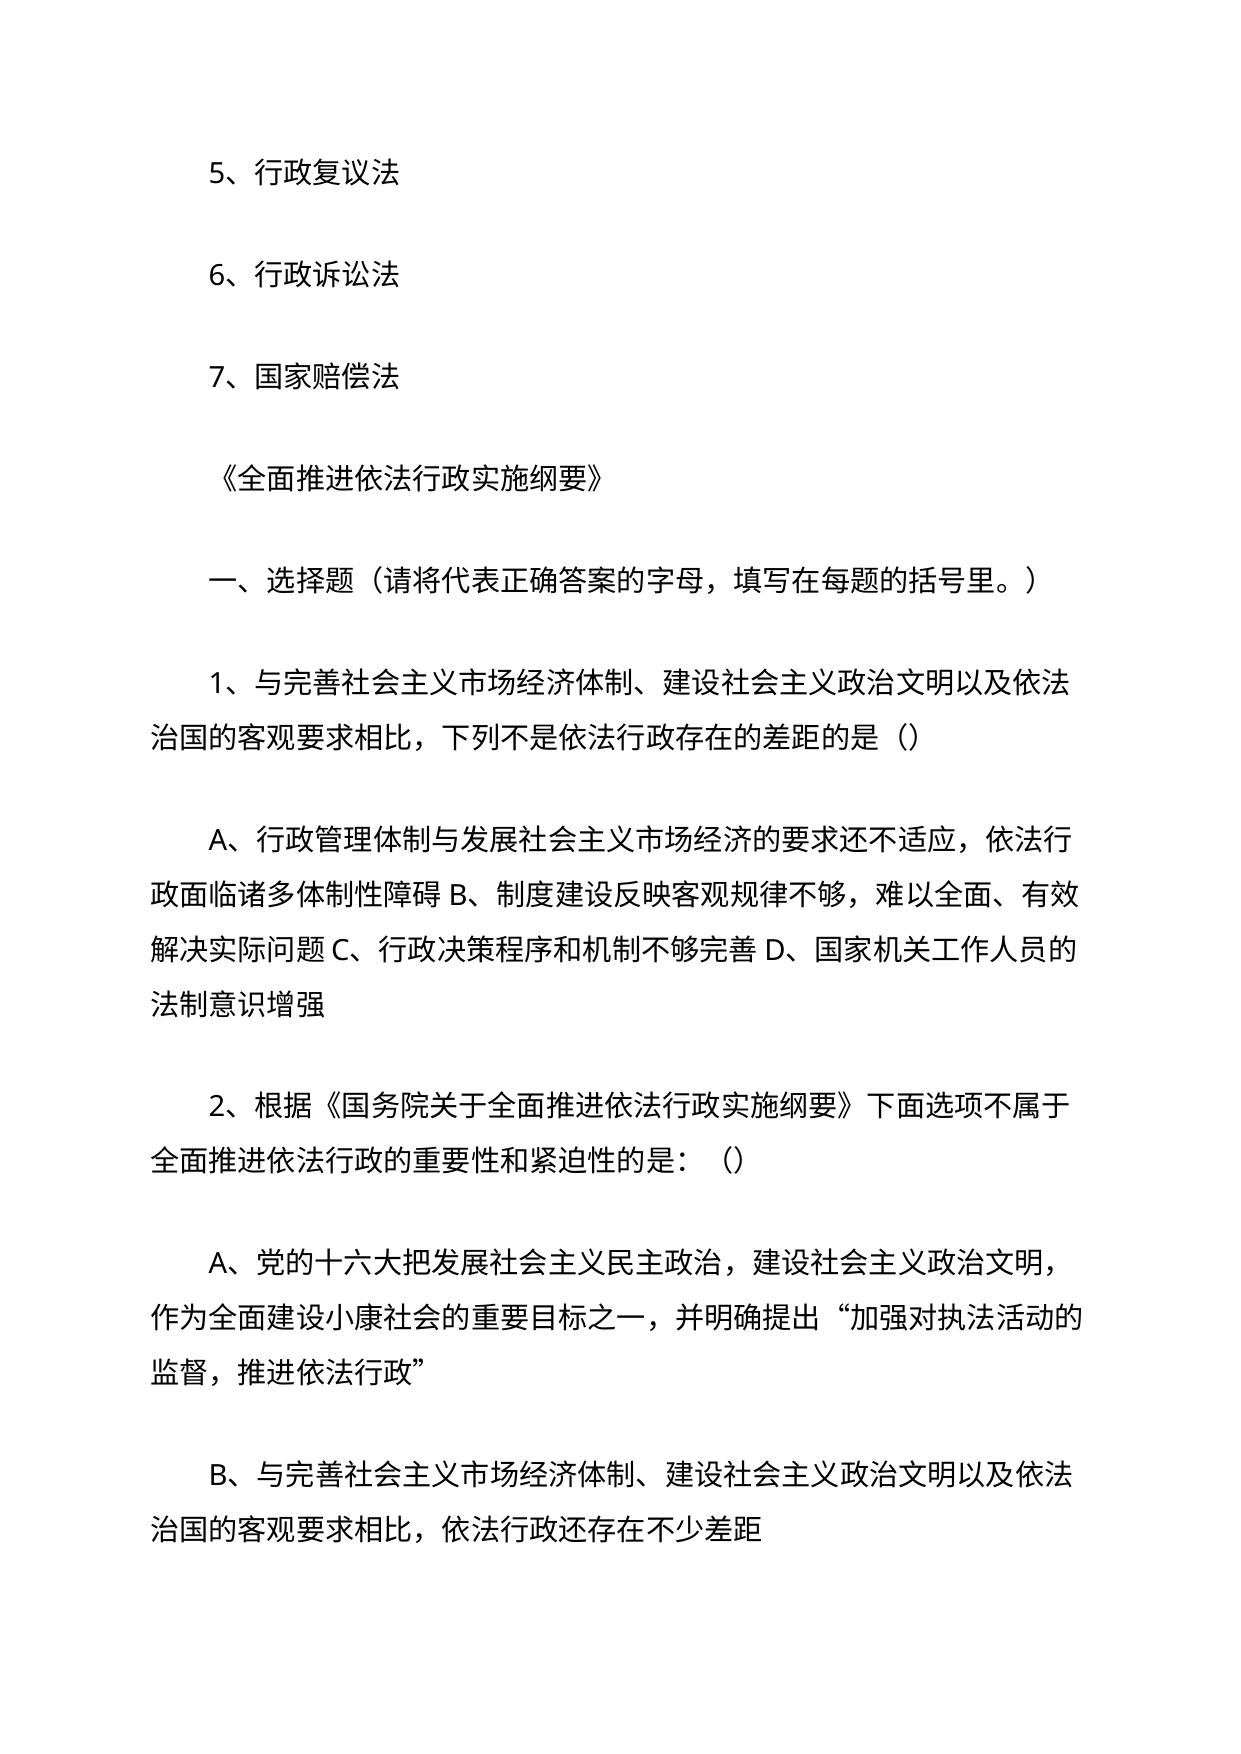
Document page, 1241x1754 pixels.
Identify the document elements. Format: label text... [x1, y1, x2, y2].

text A、行政管理体制与发展社会主义市场经济的要求还不适应，依法行政面临诸多体制性障碍 B、制度建设反映客观规律不够，难以全面、有效解决实际问题C、行政决策程序和机制不够完善 D、国家机关工作人员的法制意识增强 [150, 816, 1090, 1023]
text 1、与完善社会主义市场经济体制、建设社会主义政治文明以及依法治国的客观要求相比，下列不是依法行政存在的差距的是（） [150, 659, 1090, 757]
text B、与完善社会主义市场经济体制、建设社会主义政治文明以及依法治国的客观要求相比，依法行政还存在不少差距 [150, 1451, 1090, 1549]
text 6、行政诉讼法 [150, 252, 1090, 294]
text 《全面推进依法行政实施纲要》 [150, 456, 1090, 498]
text 一、选择题（请将代表正确答案的字母，填写在每题的括号里。） [150, 558, 1090, 600]
text 7、国家赔偿法 [150, 354, 1090, 396]
text A、党的十六大把发展社会主义民主政治，建设社会主义政治文明，作为全面建设小康社会的重要目标之一，并明确提出“加强对执法活动的监督，推进依法行政” [150, 1240, 1090, 1392]
text 2、根据《国务院关于全面推进依法行政实施纲要》下面选项不属于全面推进依法行政的重要性和紧迫性的是：（） [150, 1083, 1090, 1180]
text 5、行政复议法 [150, 150, 1090, 192]
